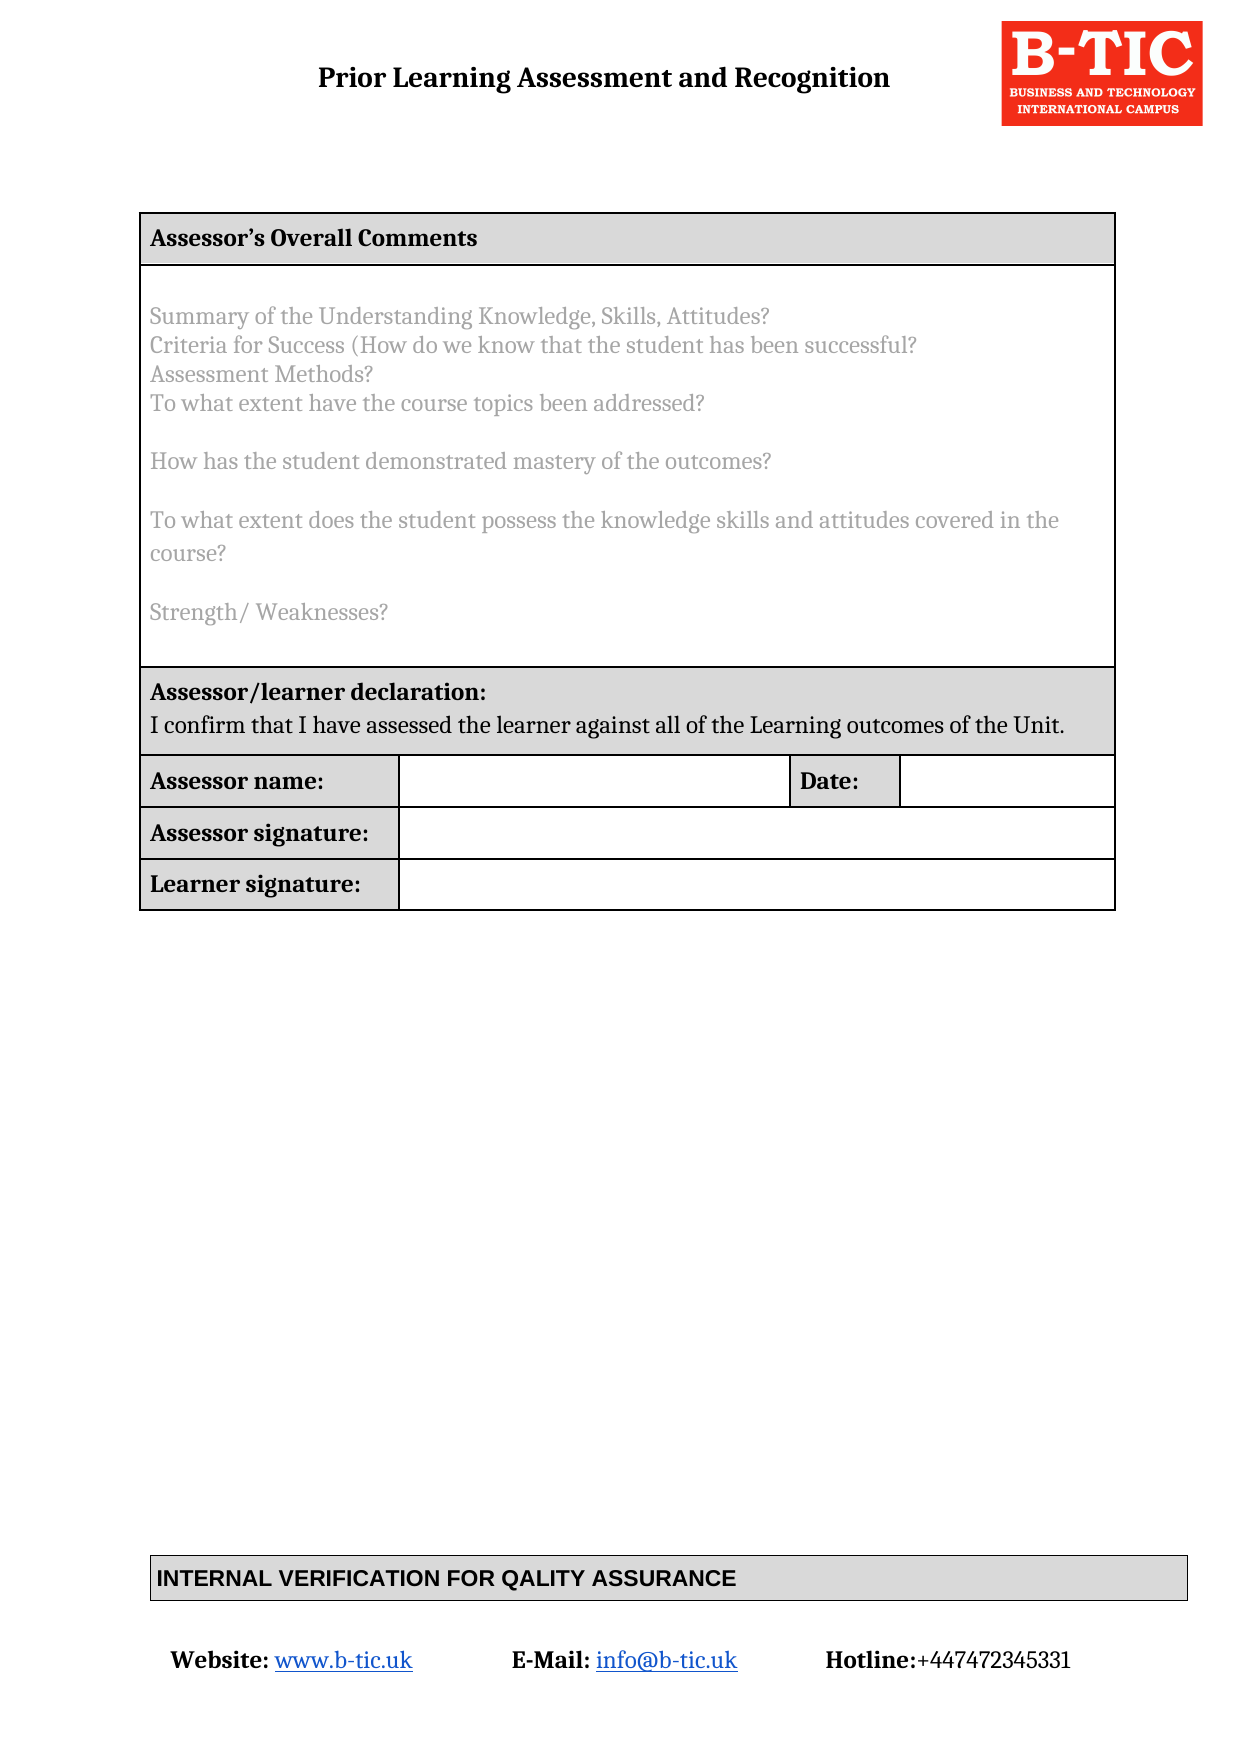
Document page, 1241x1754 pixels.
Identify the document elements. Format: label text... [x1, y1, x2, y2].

table_cell Date: [791, 756, 899, 806]
table_header Assessor’s Overall Comments [141, 214, 1114, 263]
table_cell [400, 860, 1114, 909]
table_header INTERNAL VERIFICATION FOR QALITY ASSURANCE [151, 1556, 1187, 1600]
table_cell [901, 756, 1114, 806]
picture [1001, 21, 1203, 126]
table_cell Assessor/learner declaration: I confirm that I have assessed the learner against all of the Learning outcomes of the Unit. [141, 668, 1114, 754]
table_cell Assessor signature: [141, 808, 398, 858]
table_cell [400, 808, 1114, 858]
table_cell Summary of the Understanding Knowledge, Skills, Attitudes? Criteria for Success (How do we know that the student has been successful? Assessment Methods? To what extent have the course topics been addressed? How has the student demonstrated mastery of the outcomes? To what extent does the student possess the knowledge skills and attitudes covered in the course? Strength/ Weaknesses? [141, 266, 1114, 666]
table_cell [400, 756, 789, 806]
table_cell Learner signature: [141, 860, 398, 909]
table_cell Assessor name: [141, 756, 398, 806]
